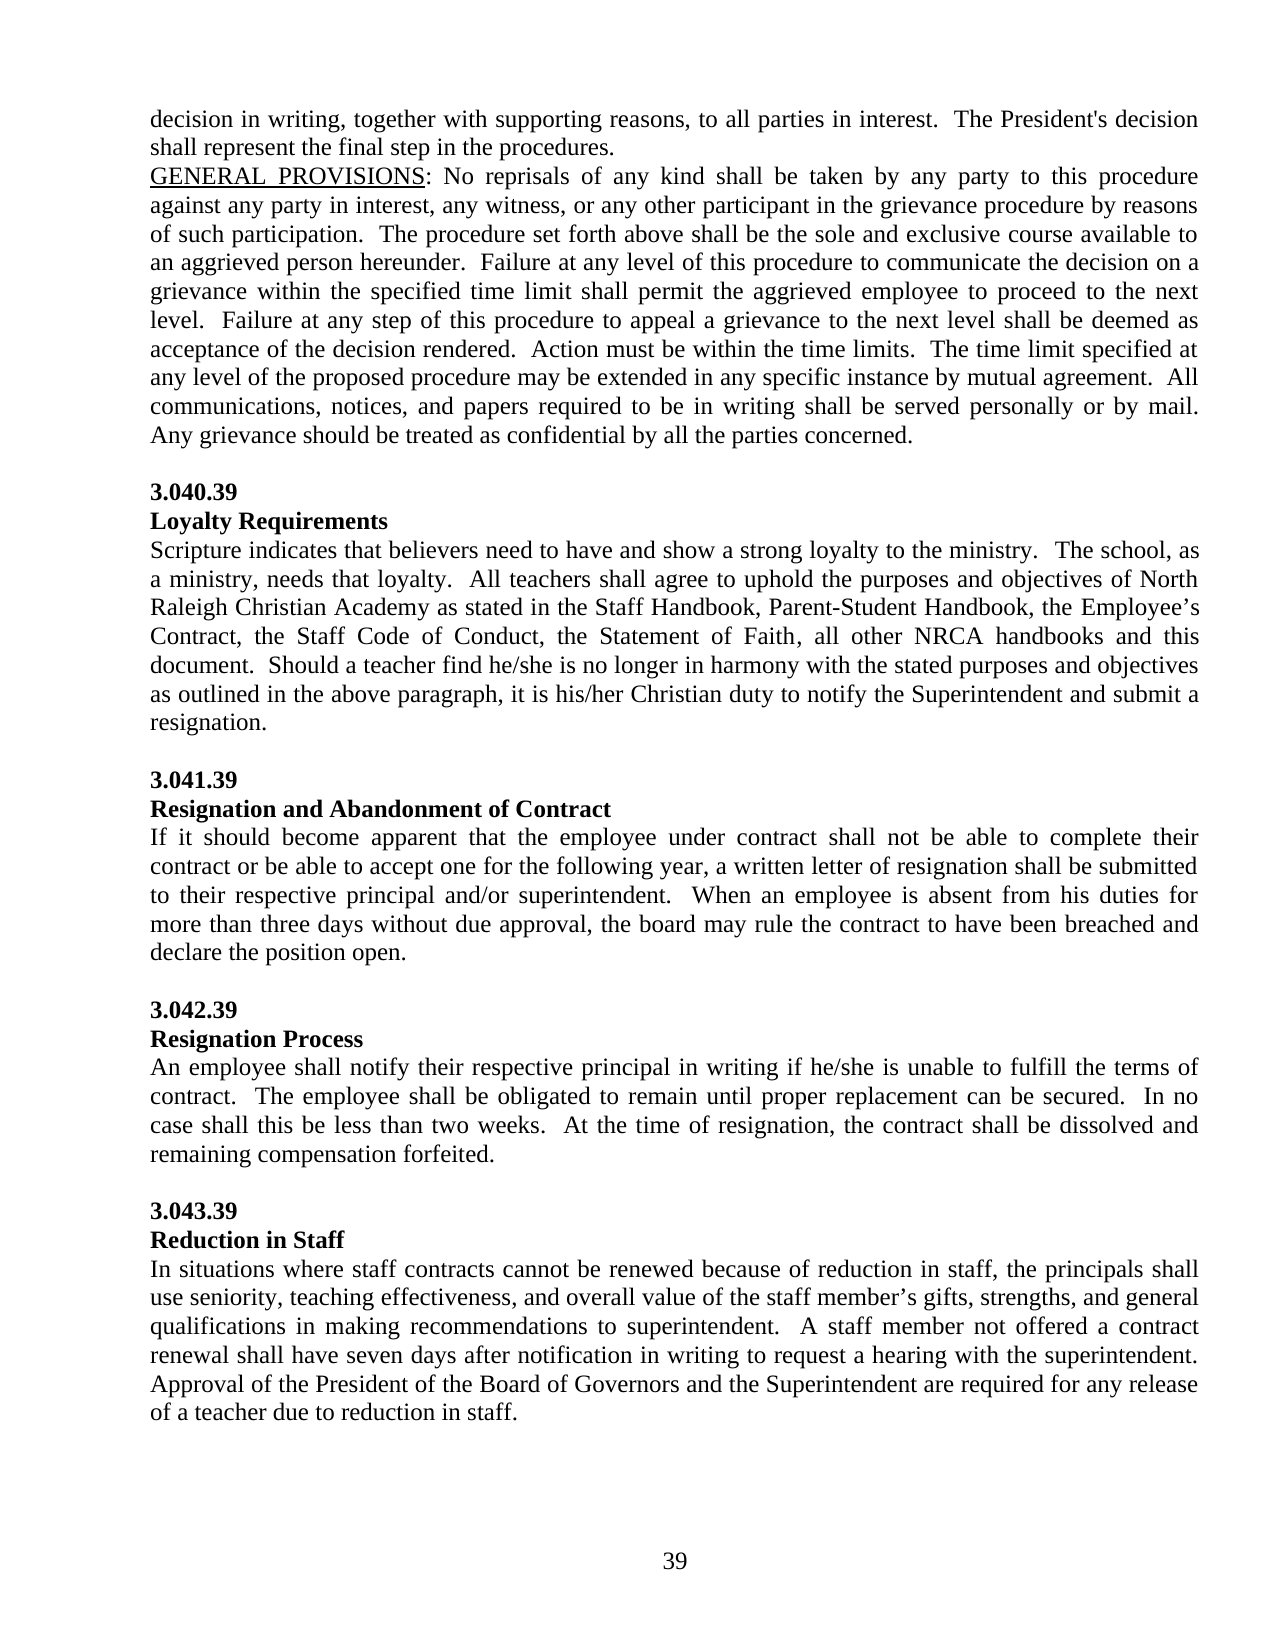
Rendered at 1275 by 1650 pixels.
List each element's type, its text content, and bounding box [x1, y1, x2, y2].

text Loyalty Requirements [150, 506, 1200, 535]
text 3.042.39 [150, 995, 1200, 1024]
text Reduction in StaffIn situations where staff contracts cannot be renewed because of reduction in staff, the principals shall use seniority, teaching effectiveness, and overall value of the staff member’s gifts, strengths, and general qualifications in making recommendations to superintendent. A staff member not offered a contract renewal shall have seven days after notification in writing to request a hearing with the superintendent. Approval of the President of the Board of Governors and the Superintendent are required for any release of a teacher due to reduction in staff. [150, 1254, 1200, 1426]
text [150, 104, 1200, 161]
text 3.040.39 [150, 477, 1200, 506]
text Resignation Process [150, 1024, 1200, 1052]
text Resignation and Abandonment of Contract [150, 794, 1200, 822]
text Reduction in Staff [150, 1225, 1200, 1254]
text Loyalty RequirementsScripture indicates that believers need to have and show a strong loyalty to the ministry. The school, as a ministry, needs that loyalty. All teachers shall agree to uphold the purposes and objectives of North Raleigh Christian Academy as stated in the Staff Handbook, Parent-Student Handbook, the Employee’s Contract, the Staff Code of Conduct, the Statement of Faith, all other NRCA handbooks and this document. Should a teacher find he/she is no longer in harmony with the stated purposes and objectives as outlined in the above paragraph, it is his/her Christian duty to notify the Superintendent and submit a resignation. [150, 535, 1200, 736]
text Resignation ProcessAn employee shall notify their respective principal in writing if he/she is unable to fulfill the terms of contract. The employee shall be obligated to remain until proper replacement can be secured. In no case shall this be less than two weeks. At the time of resignation, the contract shall be dissolved and remaining compensation forfeited. [150, 1052, 1200, 1167]
text Resignation and Abandonment of ContractIf it should become apparent that the employee under contract shall not be able to complete their contract or be able to accept one for the following year, a written letter of resignation shall be submitted to their respective principal and/or superintendent. When an employee is absent from his duties for more than three days without due approval, the board may rule the contract to have been breached and declare the position open. [150, 822, 1200, 966]
text GENERAL PROVISIONS: No reprisals of any kind shall be taken by any party to this procedure against any party in interest, any witness, or any other participant in the grievance procedure by reasons of such participation. The procedure set forth above shall be the sole and exclusive course available to an aggrieved person hereunder. Failure at any level of this procedure to communicate the decision on a grievance within the specified time limit shall permit the aggrieved employee to proceed to the next level. Failure at any step of this procedure to appeal a grievance to the next level shall be deemed as acceptance of the decision rendered. Action must be within the time limits. The time limit specified at any level of the proposed procedure may be extended in any specific instance by mutual agreement. All communications, notices, and papers required to be in writing shall be served personally or by mail. Any grievance should be treated as confidential by all the parties concerned. [150, 161, 1200, 449]
text 3.043.39 [150, 1196, 1200, 1225]
text 3.041.39 [150, 765, 1200, 794]
